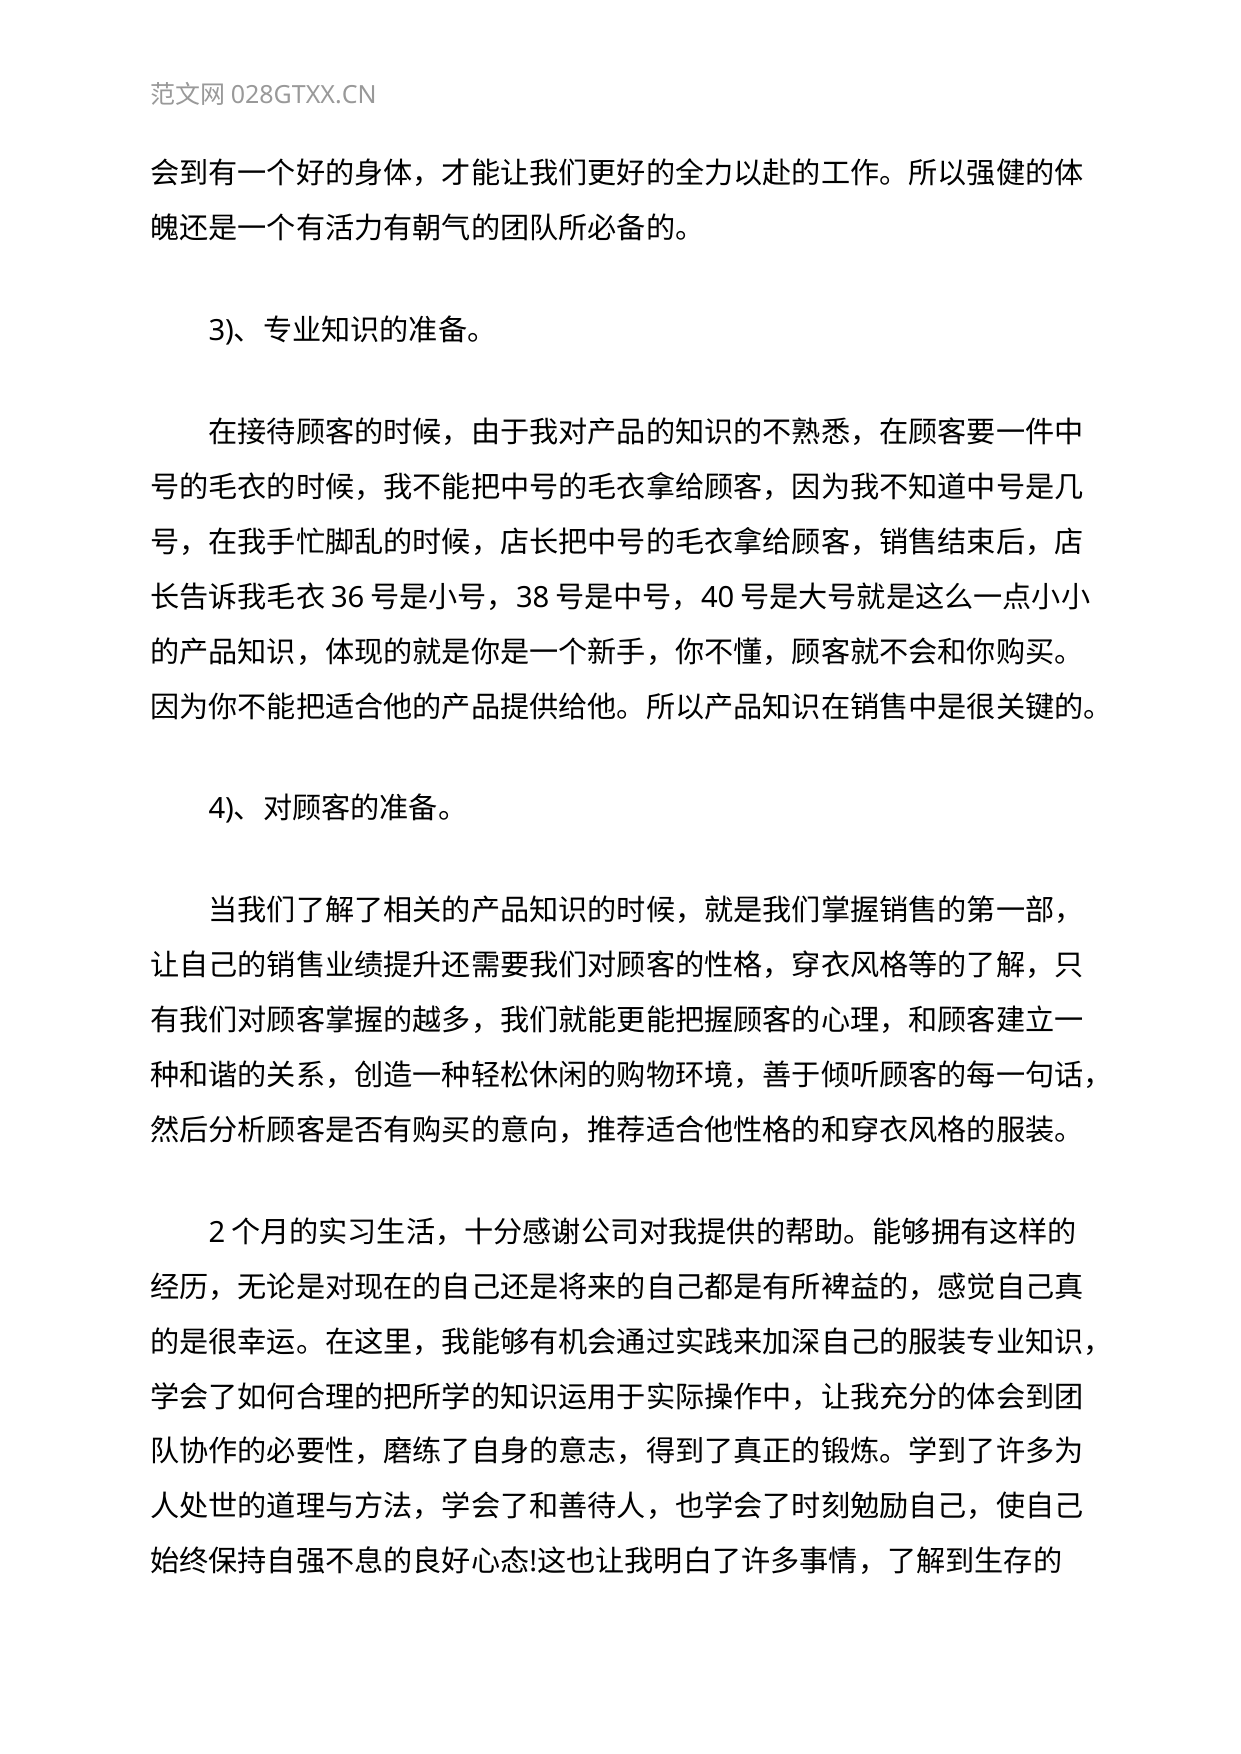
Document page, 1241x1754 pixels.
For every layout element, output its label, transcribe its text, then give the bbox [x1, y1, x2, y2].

text 在接待顾客的时候，由于我对产品的知识的不熟悉，在顾客要一件中号的毛衣的时候，我不能把中号的毛衣拿给顾客，因为我不知道中号是几号，在我手忙脚乱的时候，店长把中号的毛衣拿给顾客，销售结束后，店长告诉我毛衣36号是小号，38号是中号，40号是大号就是这么一点小小的产品知识，体现的就是你是一个新手，你不懂，顾客就不会和你购买。因为你不能把适合他的产品提供给他。所以产品知识在销售中是很关键的。 [150, 409, 1090, 726]
text 当我们了解了相关的产品知识的时候，就是我们掌握销售的第一部，让自己的销售业绩提升还需要我们对顾客的性格，穿衣风格等的了解，只有我们对顾客掌握的越多，我们就能更能把握顾客的心理，和顾客建立一种和谐的关系，创造一种轻松休闲的购物环境，善于倾听顾客的每一句话，然后分析顾客是否有购买的意向，推荐适合他性格的和穿衣风格的服装。 [150, 887, 1090, 1149]
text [150, 1208, 1090, 1580]
text 4)、对顾客的准备。 [150, 785, 1090, 827]
text 3)、专业知识的准备。 [150, 307, 1090, 349]
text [150, 150, 1090, 247]
